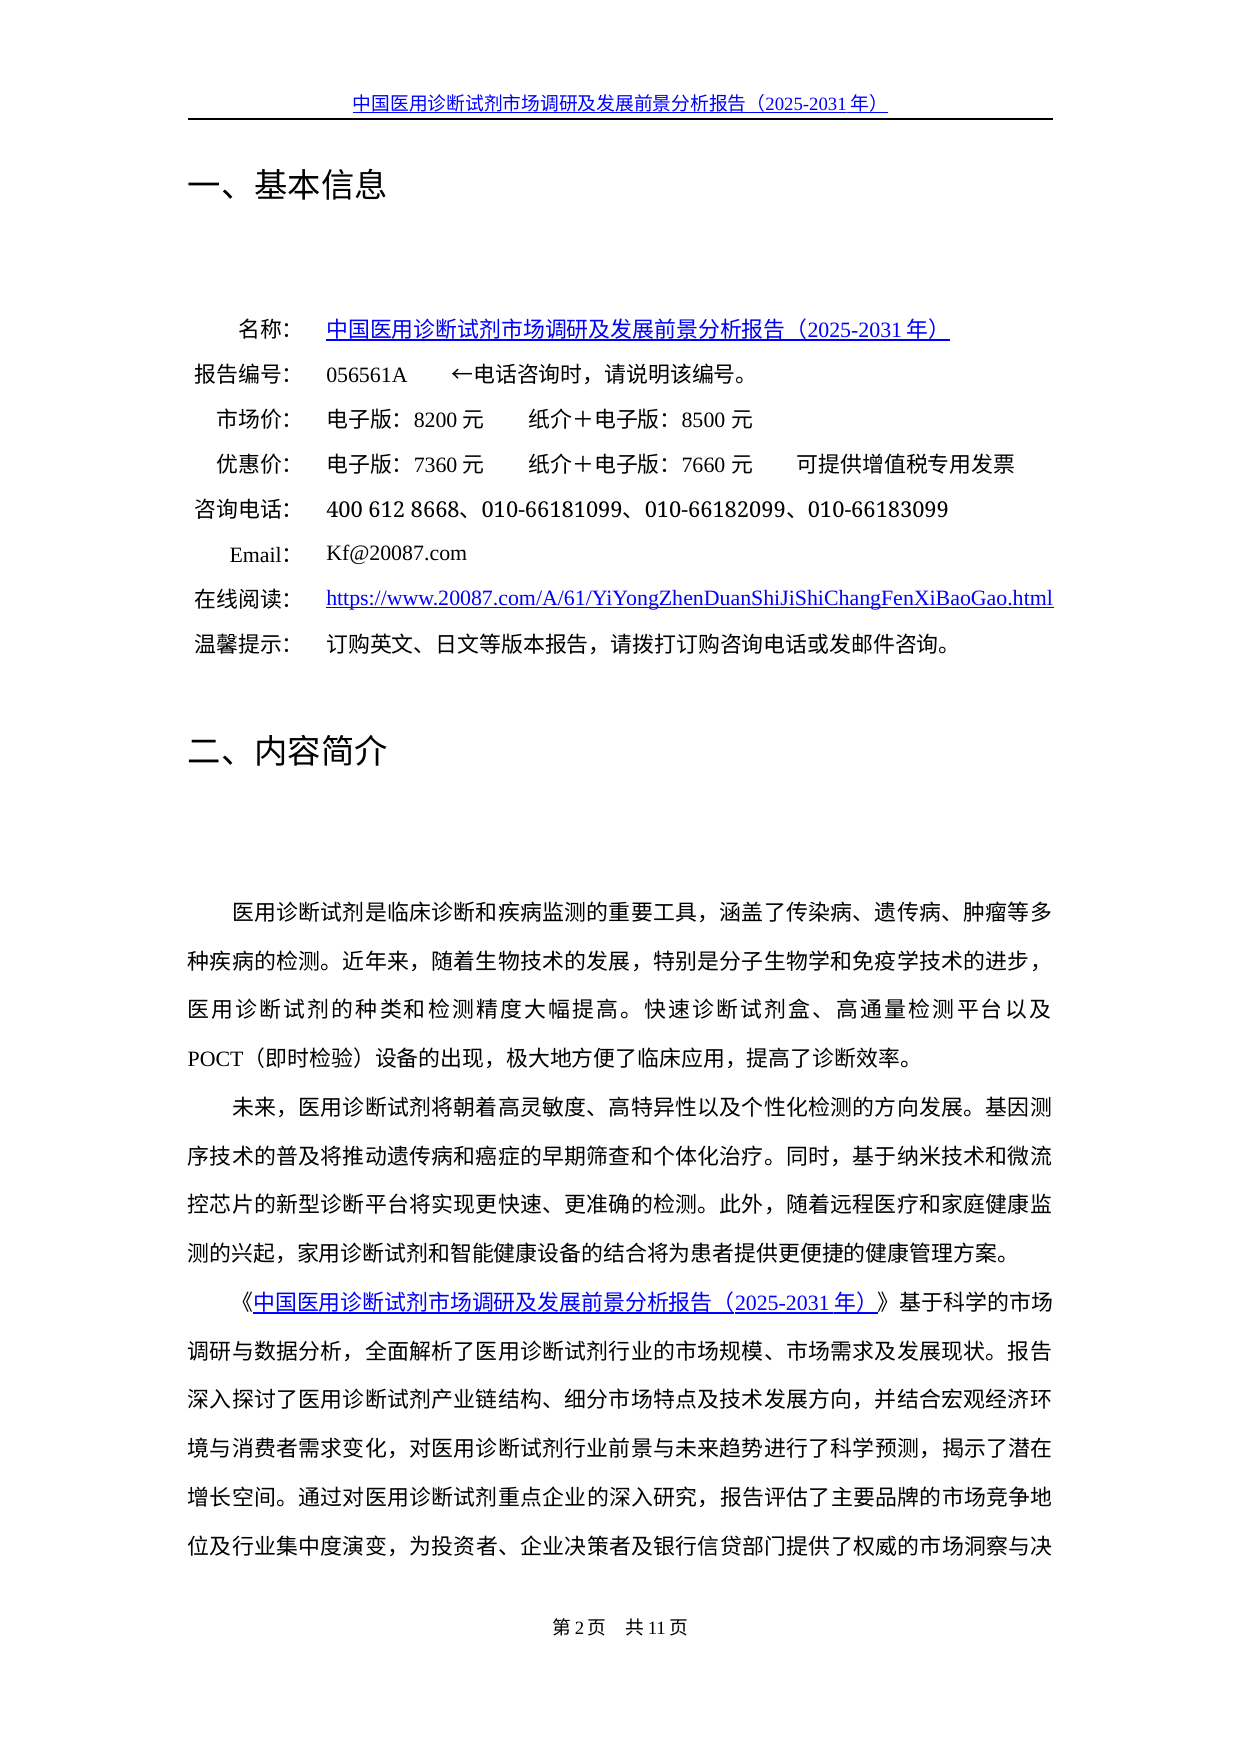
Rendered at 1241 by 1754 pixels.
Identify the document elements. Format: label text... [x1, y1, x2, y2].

table_cell 优惠价： [167, 447, 315, 492]
table_header 中国医用诊断试剂市场调研及发展前景分析报告（2025-2031年） [315, 312, 1073, 357]
table_cell Kf@20087.com [315, 537, 1073, 582]
table_cell 温馨提示： [167, 627, 315, 672]
table_cell 在线阅读： [167, 582, 315, 627]
table_cell 电子版：7360 元 纸介＋电子版：7660 元 可提供增值税专用发票 [315, 447, 1073, 492]
table_cell 电子版：8200 元 纸介＋电子版：8500 元 [315, 402, 1073, 447]
table_cell 咨询电话： [167, 492, 315, 537]
title 二、内容简介 [187, 717, 1053, 782]
title 一、基本信息 [187, 150, 1053, 215]
table_cell 400 612 8668、010-66181099、010-66182099、010-66183099 [315, 492, 1073, 537]
table_cell 报告编号： [167, 357, 315, 402]
table_cell [315, 582, 1073, 627]
table_cell Email： [167, 537, 315, 582]
table_header 名称： [167, 312, 315, 357]
table_cell 056561A ←电话咨询时，请说明该编号。 [315, 357, 1073, 402]
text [187, 894, 1053, 1561]
table_cell 市场价： [167, 402, 315, 447]
table_cell 订购英文、日文等版本报告，请拨打订购咨询电话或发邮件咨询。 [315, 627, 1073, 672]
